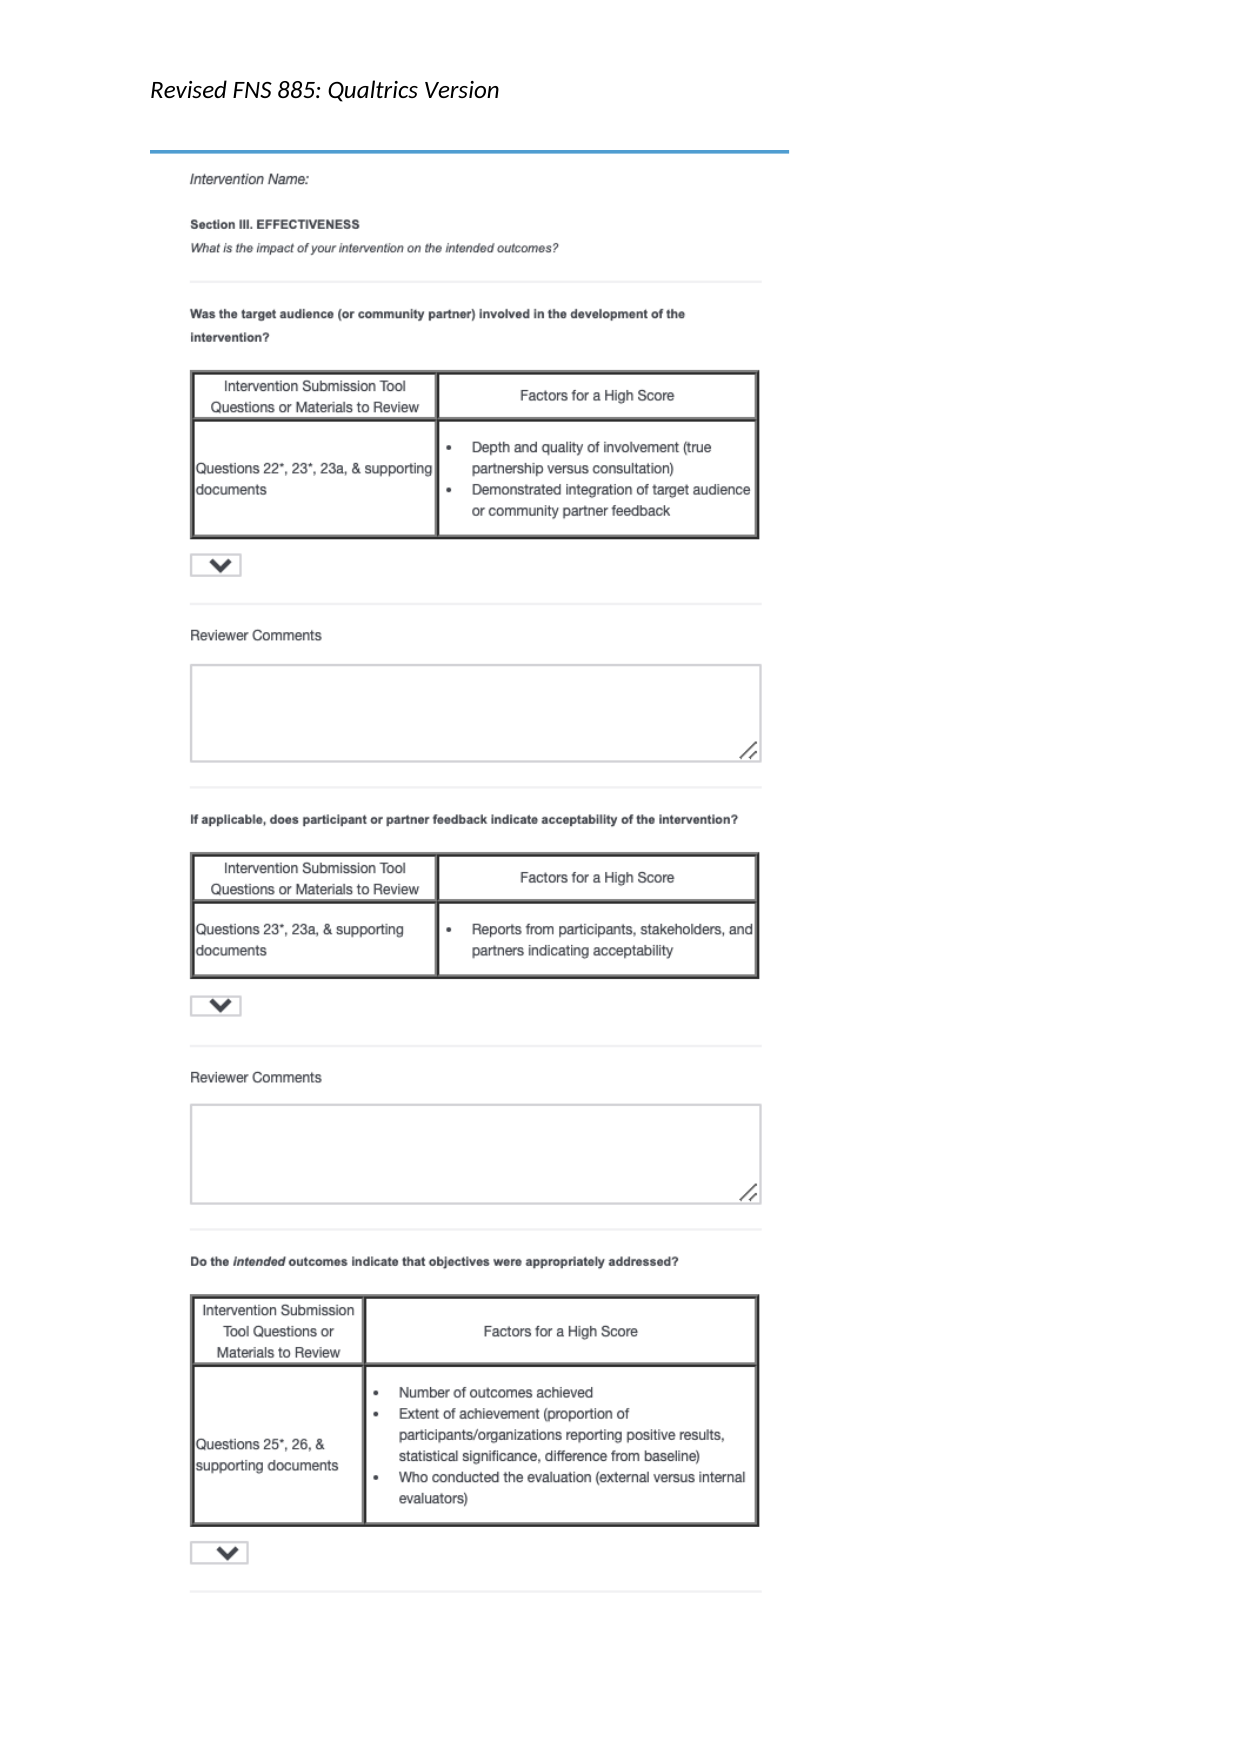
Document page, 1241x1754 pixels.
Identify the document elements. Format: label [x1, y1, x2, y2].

picture [150, 150, 790, 1604]
